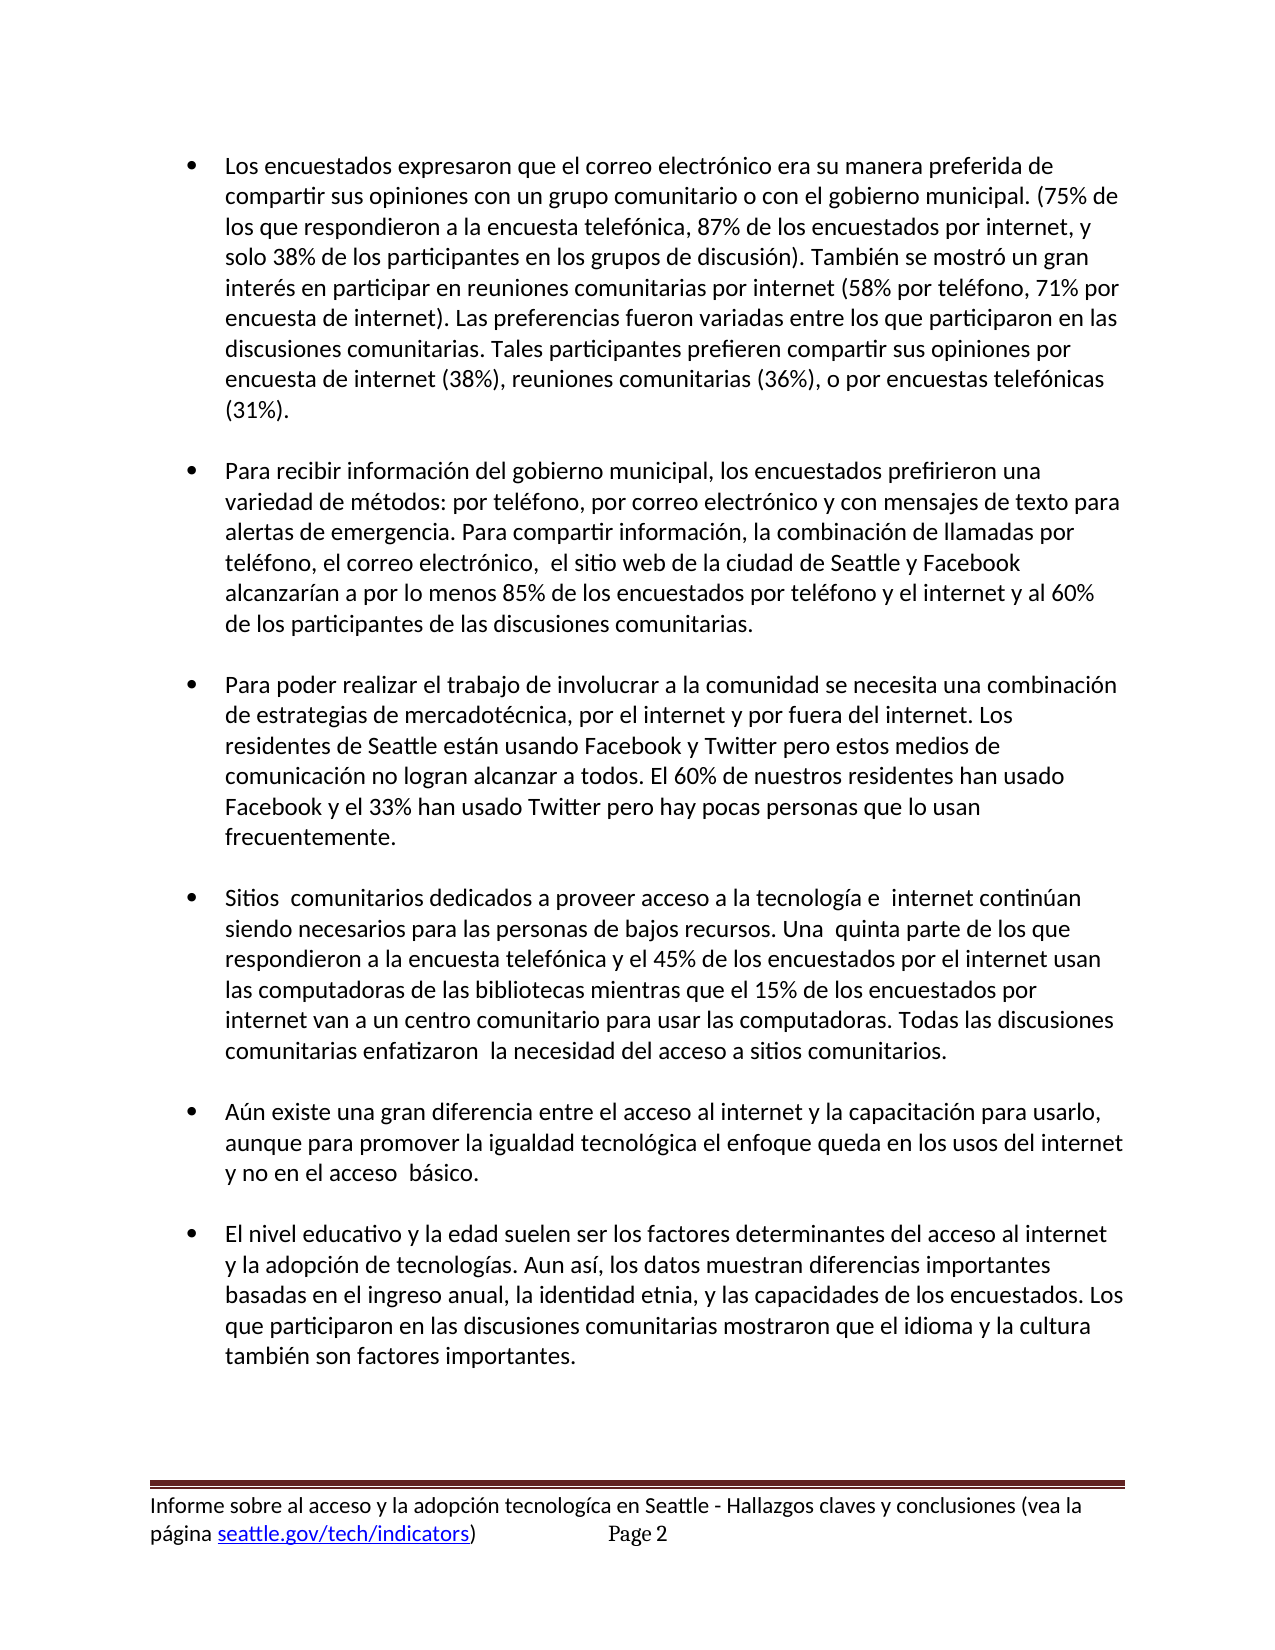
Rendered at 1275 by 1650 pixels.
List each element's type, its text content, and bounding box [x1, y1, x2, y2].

list Para poder realizar el trabajo de involucrar a la comunidad se necesita una combinación de estrategias de mercadotécnica, por el internet y por fuera del internet. Los residentes de Seattle están usando Facebook y Twitter pero estos medios de comunicación no logran alcanzar a todos. El 60% de nuestros residentes han usado Facebook y el 33% han usado Twitter pero hay pocas personas que lo usan frecuentemente. [187, 669, 1125, 852]
list Los encuestados expresaron que el correo electrónico era su manera preferida de compartir sus opiniones con un grupo comunitario o con el gobierno municipal. (75% de los que respondieron a la encuesta telefónica, 87% de los encuestados por internet, y solo 38% de los participantes en los grupos de discusión). También se mostró un gran interés en participar en reuniones comunitarias por internet (58% por teléfono, 71% por encuesta de internet). Las preferencias fueron variadas entre los que participaron en las discusiones comunitarias. Tales participantes prefieren compartir sus opiniones por encuesta de internet (38%), reuniones comunitarias (36%), o por encuestas telefónicas (31%). [187, 150, 1125, 425]
list Sitios comunitarios dedicados a proveer acceso a la tecnología e internet continúan siendo necesarios para las personas de bajos recursos. Una quinta parte de los que respondieron a la encuesta telefónica y el 45% de los encuestados por el internet usan las computadoras de las bibliotecas mientras que el 15% de los encuestados por internet van a un centro comunitario para usar las computadoras. Todas las discusiones comunitarias enfatizaron la necesidad del acceso a sitios comunitarios. [187, 882, 1125, 1066]
list Para recibir información del gobierno municipal, los encuestados prefirieron una variedad de métodos: por teléfono, por correo electrónico y con mensajes de texto para alertas de emergencia. Para compartir información, la combinación de llamadas por teléfono, el correo electrónico, el sitio web de la ciudad de Seattle y Facebook alcanzarían a por lo menos 85% de los encuestados por teléfono y el internet y al 60% de los participantes de las discusiones comunitarias. [187, 455, 1125, 638]
list El nivel educativo y la edad suelen ser los factores determinantes del acceso al internet y la adopción de tecnologías. Aun así, los datos muestran diferencias importantes basadas en el ingreso anual, la identidad etnia, y las capacidades de los encuestados. Los que participaron en las discusiones comunitarias mostraron que el idioma y la cultura también son factores importantes. [187, 1218, 1125, 1371]
list Aún existe una gran diferencia entre el acceso al internet y la capacitación para usarlo, aunque para promover la igualdad tecnológica el enfoque queda en los usos del internet y no en el acceso básico. [187, 1096, 1125, 1188]
